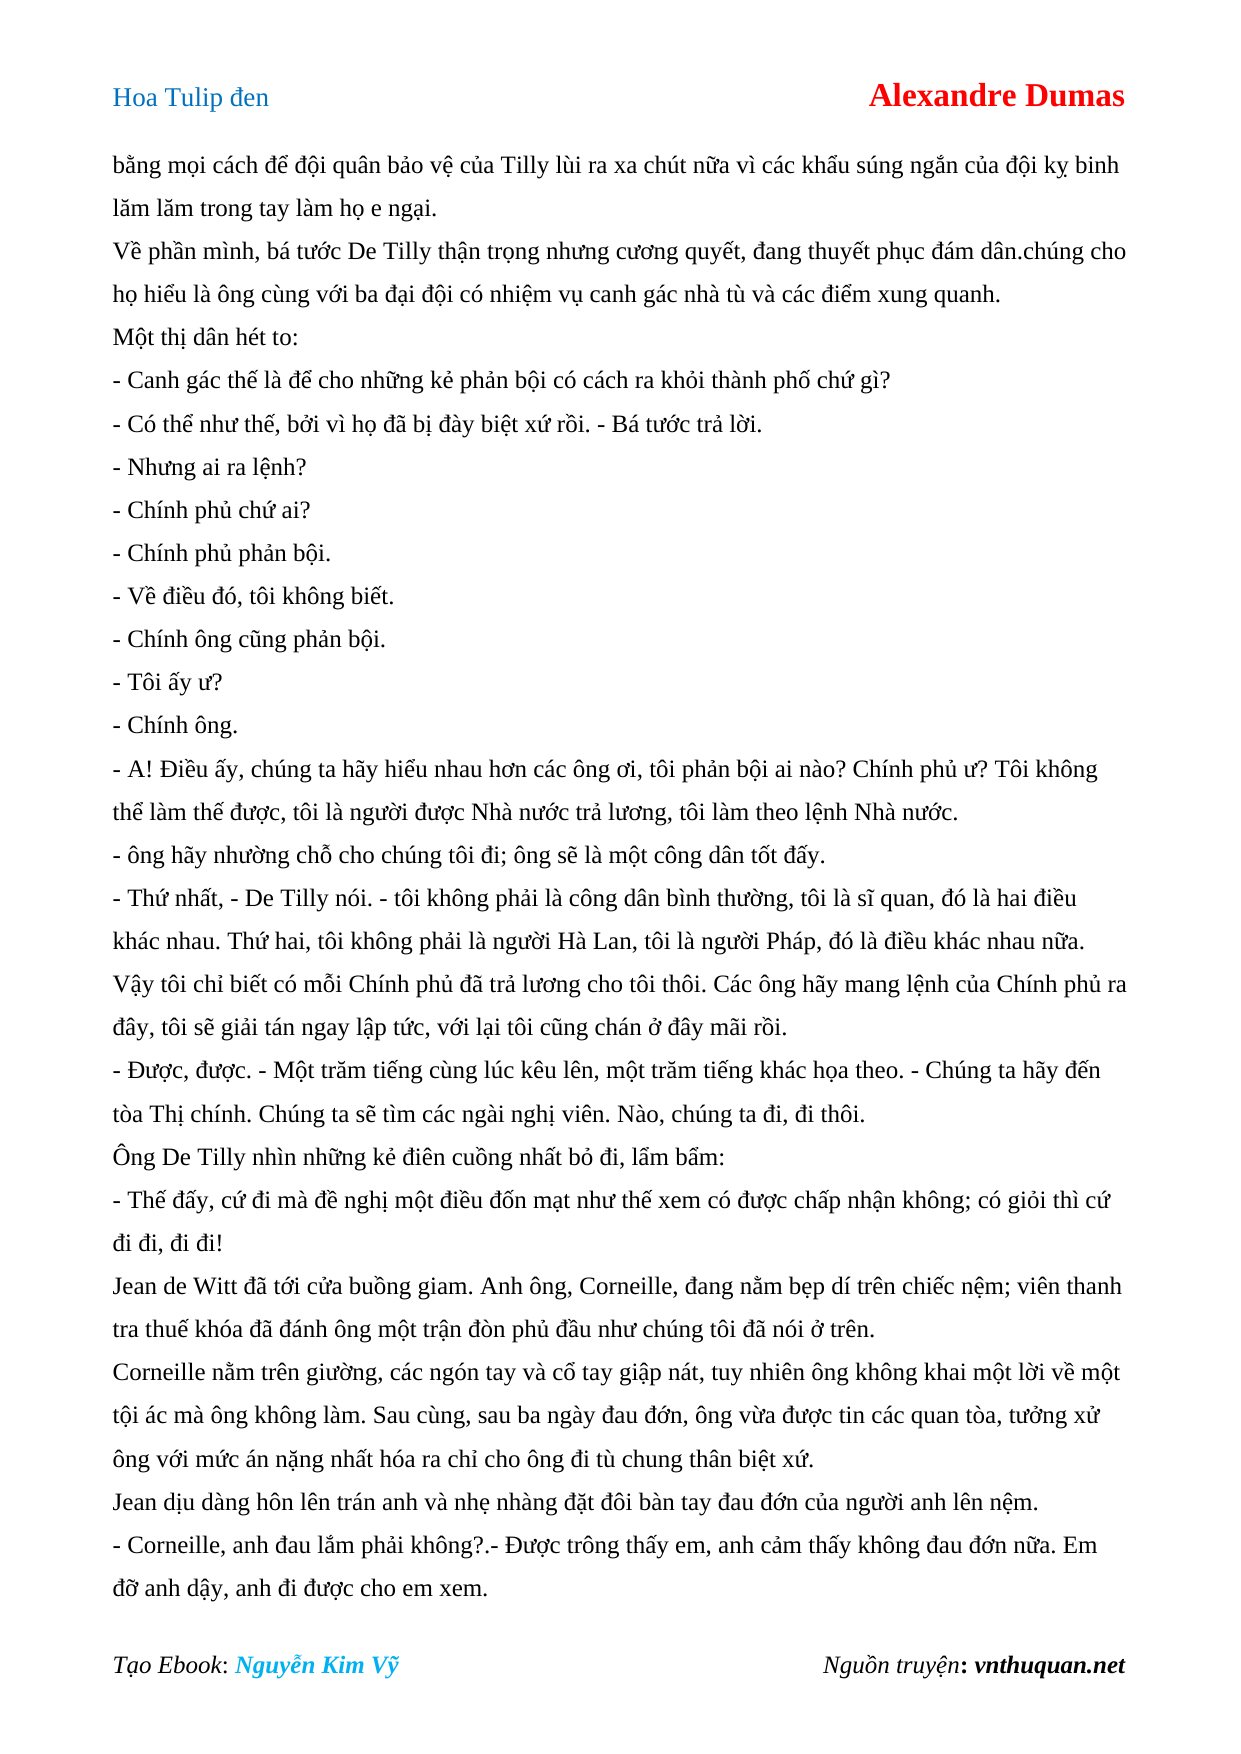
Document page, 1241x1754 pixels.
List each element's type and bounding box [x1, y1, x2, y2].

text [112, 150, 1128, 1602]
